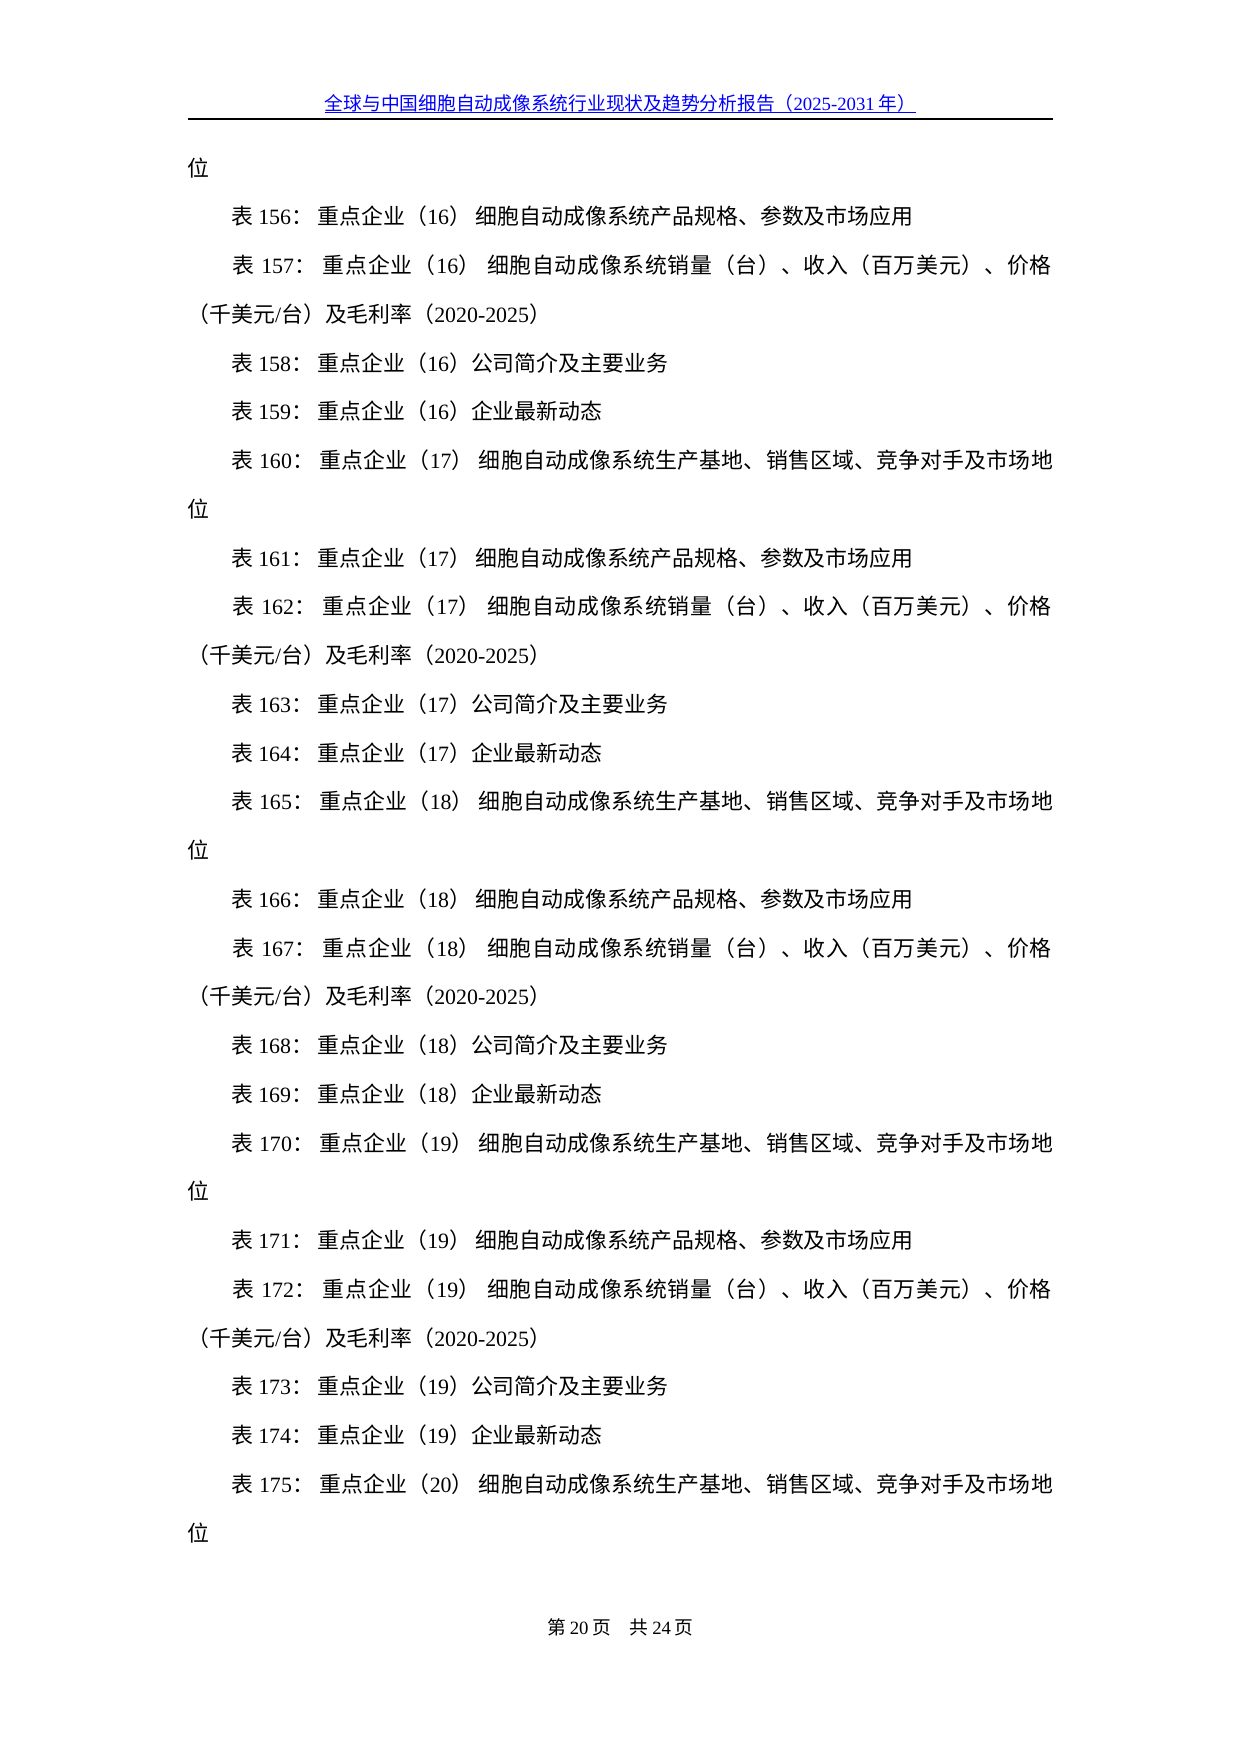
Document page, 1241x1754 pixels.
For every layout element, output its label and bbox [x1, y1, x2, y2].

text [187, 150, 1053, 1548]
